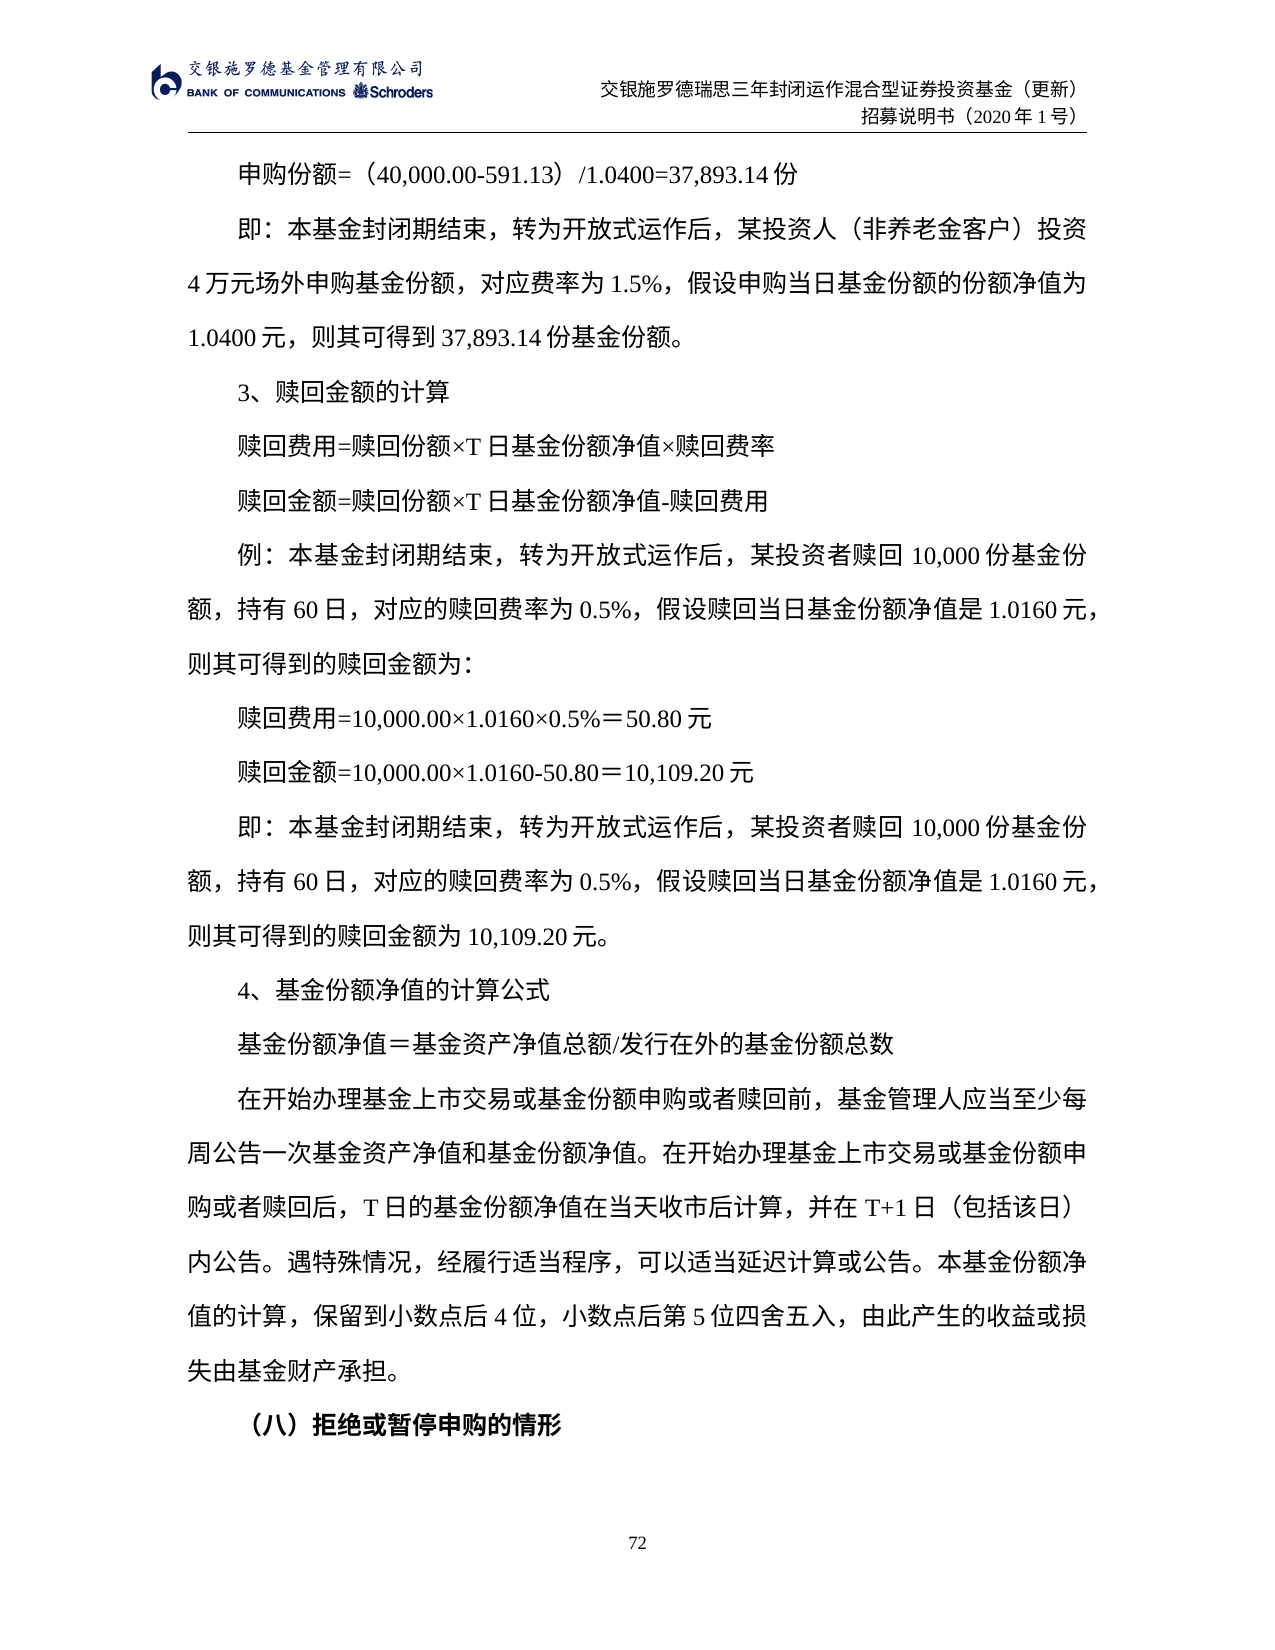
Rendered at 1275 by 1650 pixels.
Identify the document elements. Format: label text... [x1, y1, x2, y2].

text 例：本基金封闭期结束，转为开放式运作后，某投资者赎回10,000份基金份额，持有60日，对应的赎回费率为0.5%，假设赎回当日基金份额净值是1.0160元，则其可得到的赎回金额为： [187, 535, 1087, 680]
text 赎回金额=赎回份额×T日基金份额净值-赎回费用 [187, 481, 1087, 517]
text （八）拒绝或暂停申购的情形 [187, 1405, 1087, 1442]
text 在开始办理基金上市交易或基金份额申购或者赎回前，基金管理人应当至少每周公告一次基金资产净值和基金份额净值。在开始办理基金上市交易或基金份额申购或者赎回后，T日的基金份额净值在当天收市后计算，并在T+1日（包括该日）内公告。遇特殊情况，经履行适当程序，可以适当延迟计算或公告。本基金份额净值的计算，保留到小数点后4位，小数点后第5位四舍五入，由此产生的收益或损失由基金财产承担。 [187, 1079, 1087, 1387]
text 申购份额=（40,000.00-591.13）/1.0400=37,893.14份 [187, 155, 1087, 191]
text 赎回费用=10,000.00×1.0160×0.5%＝50.80元 [187, 698, 1087, 735]
text 赎回费用=赎回份额×T日基金份额净值×赎回费率 [187, 427, 1087, 463]
text 即：本基金封闭期结束，转为开放式运作后，某投资人（非养老金客户）投资4万元场外申购基金份额，对应费率为1.5%，假设申购当日基金份额的份额净值为1.0400元，则其可得到37,893.14份基金份额。 [187, 209, 1087, 354]
text 4、基金份额净值的计算公式 [187, 970, 1087, 1007]
text 3、赎回金额的计算 [187, 372, 1087, 408]
picture [151, 61, 433, 100]
text 赎回金额=10,000.00×1.0160-50.80＝10,109.20元 [187, 753, 1087, 789]
text 即：本基金封闭期结束，转为开放式运作后，某投资者赎回10,000份基金份额，持有60日，对应的赎回费率为0.5%，假设赎回当日基金份额净值是1.0160元，则其可得到的赎回金额为10,109.20元。 [187, 807, 1087, 952]
text 基金份额净值＝基金资产净值总额/发行在外的基金份额总数 [187, 1025, 1087, 1061]
